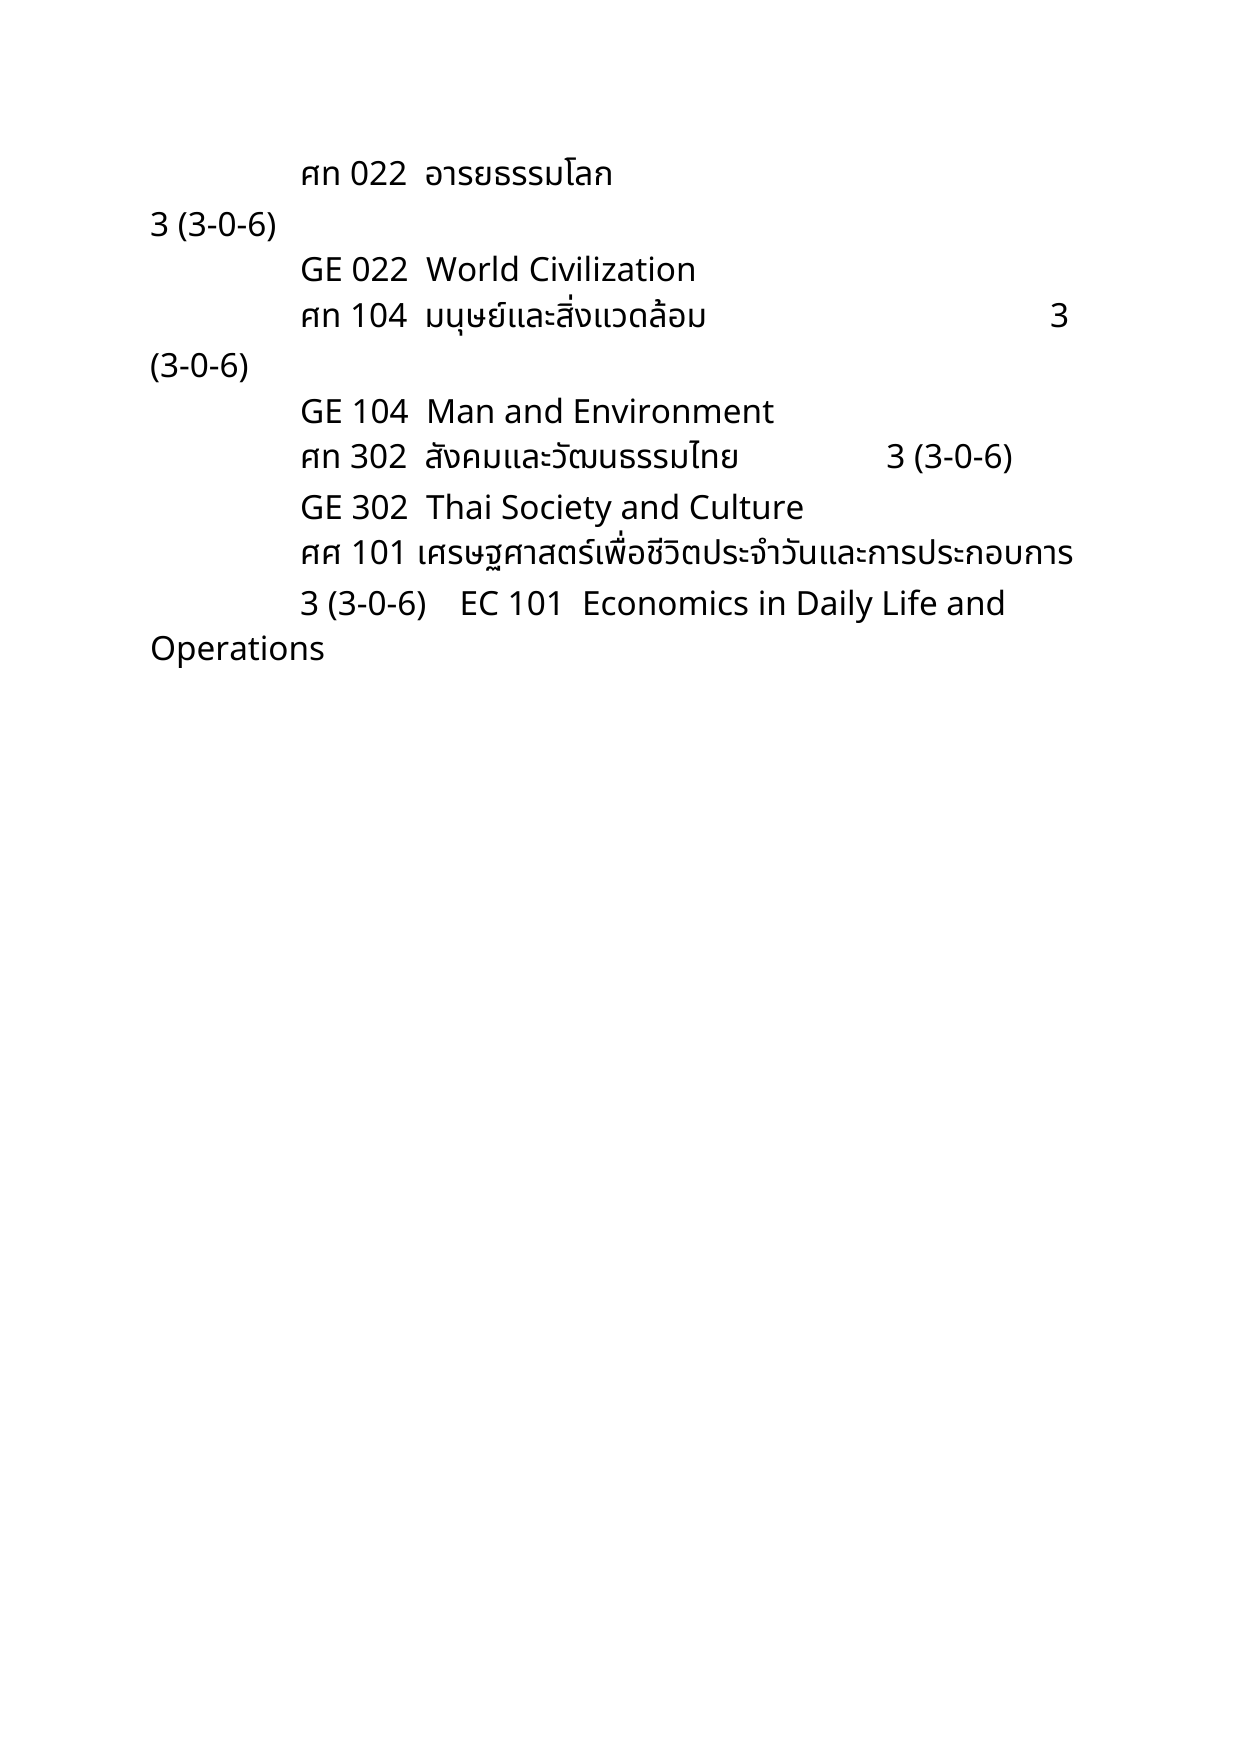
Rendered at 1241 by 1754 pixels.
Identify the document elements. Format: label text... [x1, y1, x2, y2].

text GE 022 World Civilization [150, 246, 1090, 291]
text ศท 022 อารยธรรมโลก 3 (3-0-6) [150, 150, 1090, 246]
text ศศ 101 เศรษฐศาสตร์เพื่อชีวิตประจำวันและการประกอบการ 3 (3-0-6) EC 101 Economics in Daily Life and Operations [150, 529, 1090, 670]
text ศท 104 มนุษย์และสิ่งแวดล้อม 3 (3-0-6) [150, 291, 1090, 387]
text ศท 302 สังคมและวัฒนธรรมไทย 3 (3-0-6) [150, 433, 1090, 483]
text GE 302 Thai Society and Culture [150, 483, 1090, 529]
text GE 104 Man and Environment [150, 387, 1090, 433]
